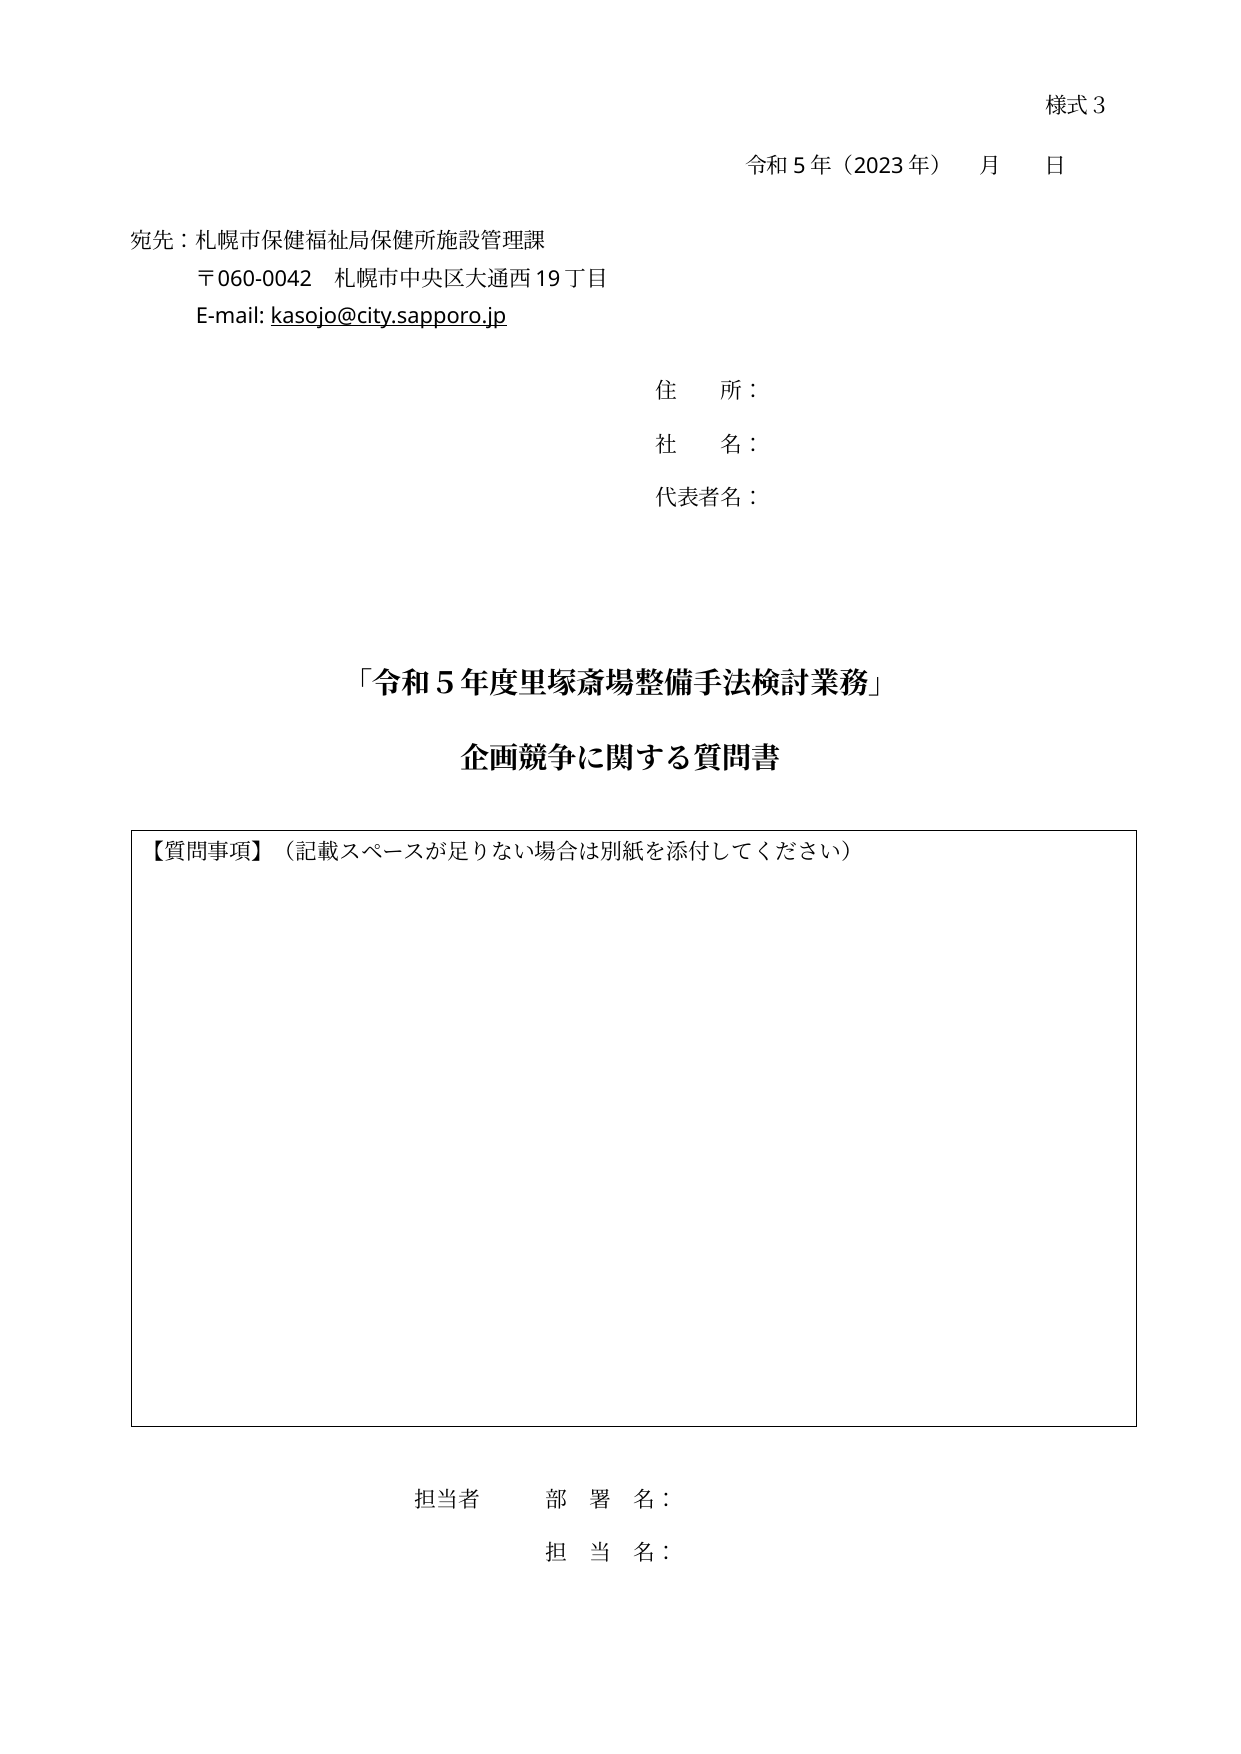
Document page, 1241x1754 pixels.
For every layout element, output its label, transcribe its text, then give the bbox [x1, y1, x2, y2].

text E-mail: kasojo@city.sapporo.jp [130, 296, 1110, 333]
text 社 名： [130, 424, 1110, 461]
text 宛先：札幌市保健福祉局保健所施設管理課 [130, 221, 1110, 258]
text 担当者 部 署 名： [130, 1479, 1110, 1516]
text 代表者名： [130, 477, 1110, 515]
text 「令和５年度里塚斎場整備手法検討業務」 [130, 643, 1110, 718]
text 担 当 名： [130, 1532, 1110, 1570]
text 〒060-0042 札幌市中央区大通西19丁目 [130, 258, 1110, 296]
text 企画競争に関する質問書 [130, 718, 1110, 793]
table_header 【質問事項】（記載スペースが足りない場合は別紙を添付してください） [132, 831, 1136, 1426]
text 住 所： [130, 371, 1110, 408]
text 令和5年（2023年） 月 日 [130, 146, 1067, 183]
